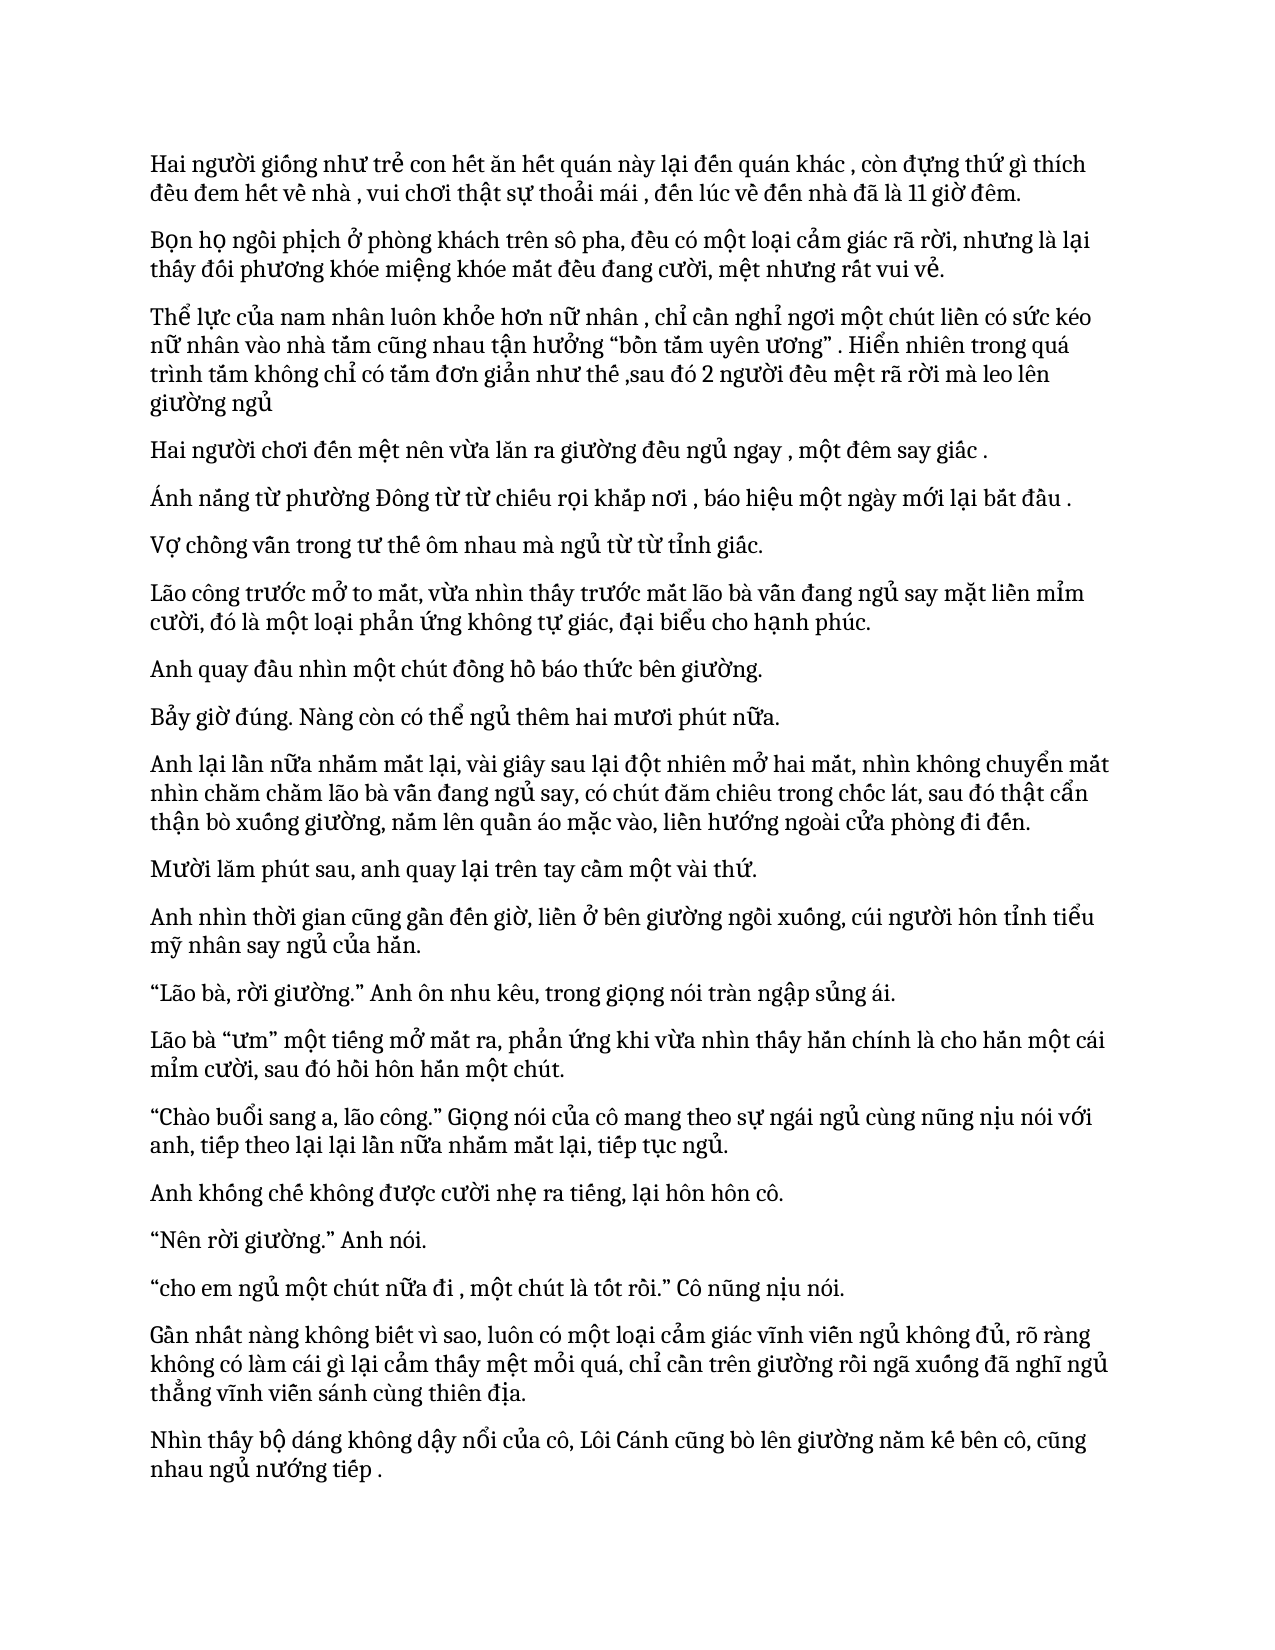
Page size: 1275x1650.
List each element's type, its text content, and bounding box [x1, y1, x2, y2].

text Lão công trước mở to mắt, vừa nhìn thấy trước mắt lão bà vẫn đang ngủ say mặt liền mỉm cười, đó là một loại phản ứng không tự giác, đại biểu cho hạnh phúc. [150, 579, 1125, 636]
text “Lão bà, rời giường.” Anh ôn nhu kêu, trong giọng nói tràn ngập sủng ái. [150, 979, 1125, 1007]
text Hai người chơi đến mệt nên vừa lăn ra giường đều ngủ ngay , một đêm say giấc . [150, 436, 1125, 465]
text Gần nhất nàng không biết vì sao, luôn có một loại cảm giác vĩnh viễn ngủ không đủ, rõ ràng không có làm cái gì lại cảm thấy mệt mỏi quá, chỉ cần trên giường rồi ngã xuống đã nghĩ ngủ thẳng vĩnh viễn sánh cùng thiên địa. [150, 1321, 1125, 1407]
text Thể lực của nam nhân luôn khỏe hơn nữ nhân , chỉ cần nghỉ ngơi một chút liền có sức kéo nữ nhân vào nhà tắm cũng nhau tận hưởng “bồn tắm uyên ương” . Hiển nhiên trong quá trình tắm không chỉ có tắm đơn giản như thế ,sau đó 2 người đều mệt rã rời mà leo lên giường ngủ [150, 302, 1125, 417]
text Mười lăm phút sau, anh quay lại trên tay cầm một vài thứ. [150, 855, 1125, 884]
text Ánh nắng từ phường Đông từ từ chiếu rọi khắp nơi , báo hiệu một ngày mới lại bắt đầu . [150, 484, 1125, 512]
text Anh khống chế không được cười nhẹ ra tiếng, lại hôn hôn cô. [150, 1179, 1125, 1207]
text Vợ chồng vẫn trong tư thế ôm nhau mà ngủ từ từ tỉnh giấc. [150, 531, 1125, 560]
text “Chào buổi sang a, lão công.” Giọng nói của cô mang theo sự ngái ngủ cùng nũng nịu nói với anh, tiếp theo lại lại lần nữa nhắm mắt lại, tiếp tục ngủ. [150, 1102, 1125, 1160]
text Lão bà “ưm” một tiếng mở mắt ra, phản ứng khi vừa nhìn thấy hắn chính là cho hắn một cái mỉm cười, sau đó hồi hôn hắn một chút. [150, 1026, 1125, 1084]
text Bảy giờ đúng. Nàng còn có thể ngủ thêm hai mươi phút nữa. [150, 702, 1125, 731]
text Anh lại lần nữa nhắm mắt lại, vài giây sau lại đột nhiên mở hai mắt, nhìn không chuyển mắt nhìn chằm chằm lão bà vẫn đang ngủ say, có chút đăm chiêu trong chốc lát, sau đó thật cẩn thận bò xuống giường, nắm lên quần áo mặc vào, liền hướng ngoài cửa phòng đi đến. [150, 750, 1125, 836]
text Anh nhìn thời gian cũng gần đến giờ, liền ở bên giường ngồi xuống, cúi người hôn tỉnh tiểu mỹ nhân say ngủ của hắn. [150, 902, 1125, 960]
text “cho em ngủ một chút nữa đi , một chút là tốt rồi.” Cô nũng nịu nói. [150, 1274, 1125, 1302]
text Nhìn thấy bộ dáng không dậy nổi của cô, Lôi Cánh cũng bò lên giường nằm kế bên cô, cũng nhau ngủ nướng tiếp . [150, 1426, 1125, 1484]
text Bọn họ ngồi phịch ở phòng khách trên sô pha, đều có một loại cảm giác rã rời, nhưng là lại thấy đối phương khóe miệng khóe mắt đều đang cười, mệt nhưng rất vui vẻ. [150, 226, 1125, 284]
text Hai người giống như trẻ con hết ăn hết quán này lại đến quán khác , còn đựng thứ gì thích đều đem hết về nhà , vui chơi thật sự thoải mái , đến lúc về đến nhà đã là 11 giờ đêm. [150, 150, 1125, 207]
text Anh quay đầu nhìn một chút đồng hồ báo thức bên giường. [150, 655, 1125, 684]
text “Nên rời giường.” Anh nói. [150, 1226, 1125, 1255]
